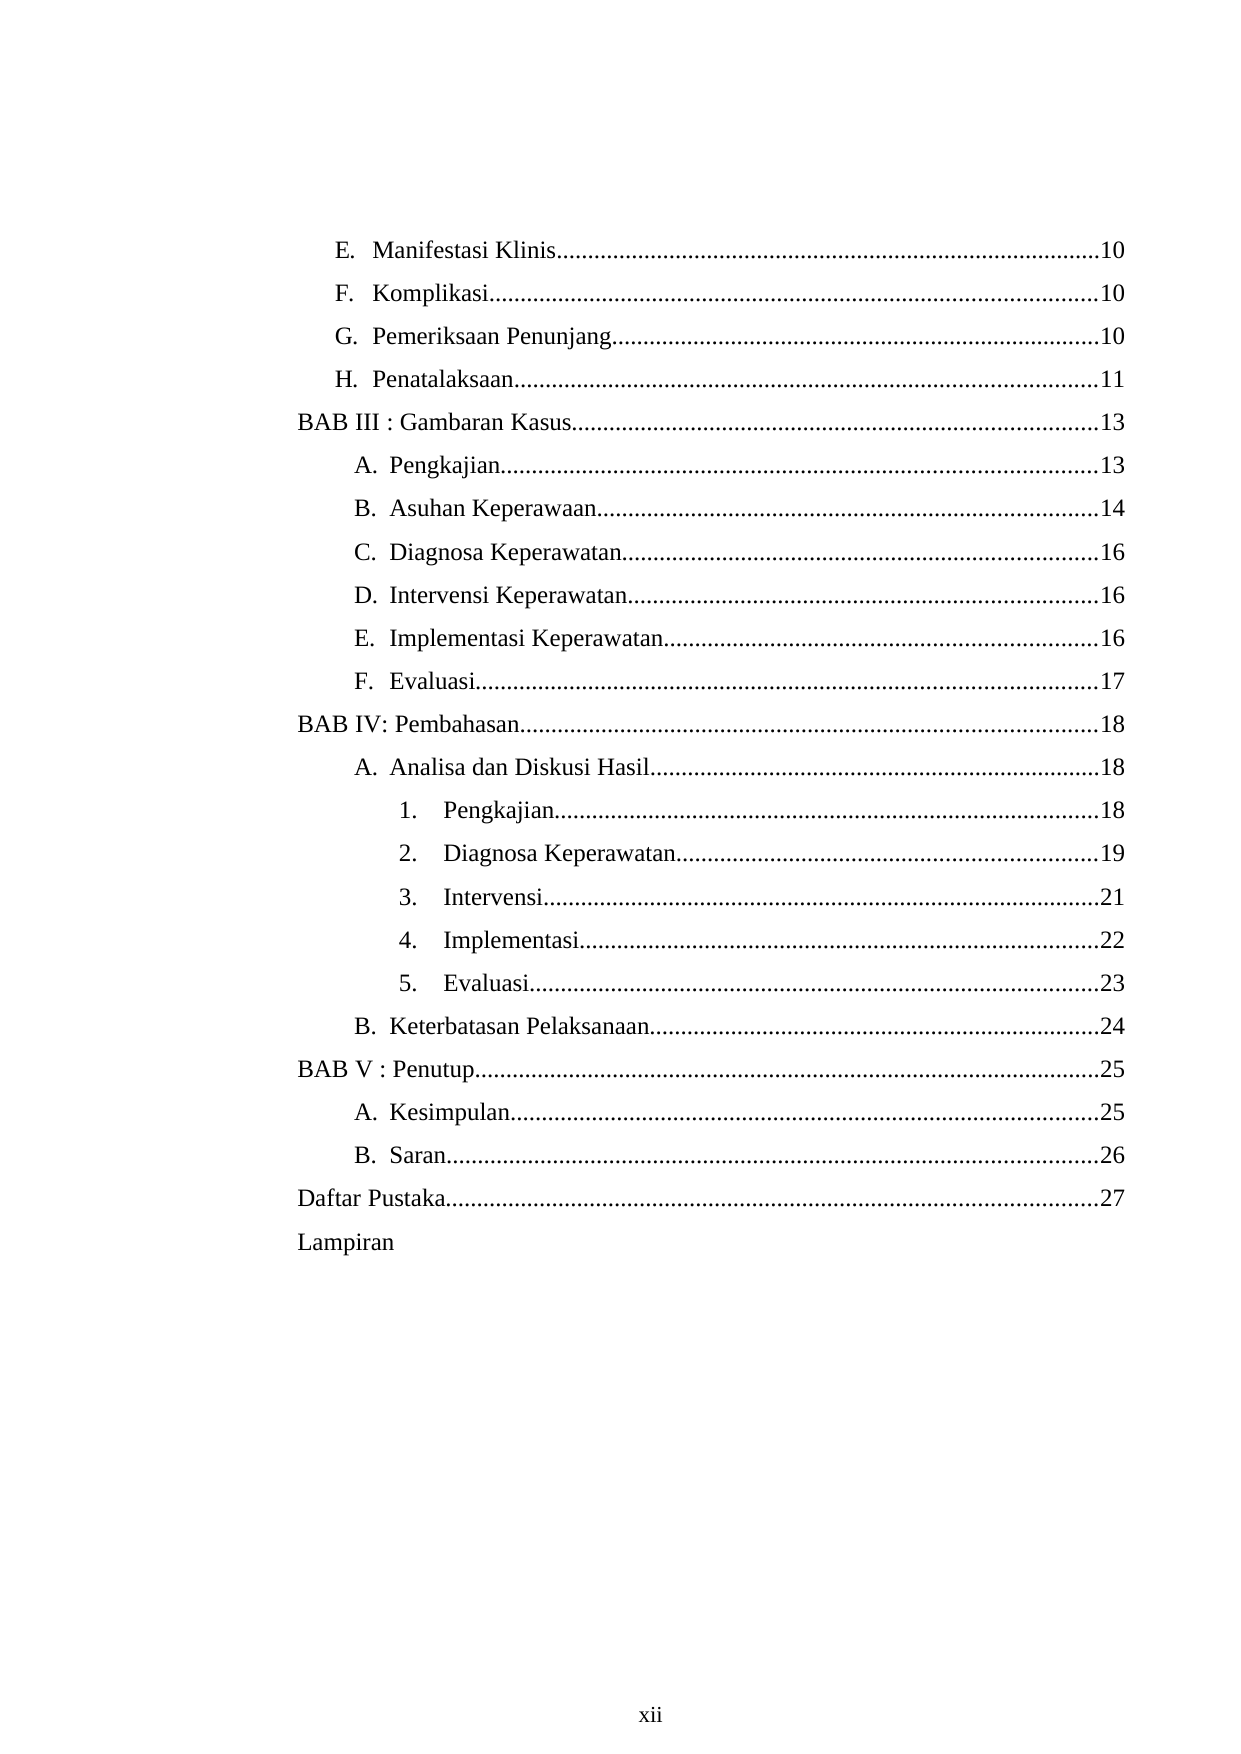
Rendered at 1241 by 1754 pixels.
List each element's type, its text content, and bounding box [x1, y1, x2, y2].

list Manifestasi Klinis 10 [334, 235, 1136, 263]
text Lampiran [297, 1227, 1136, 1255]
list Pengkajian 18 [398, 795, 1136, 824]
list Komplikasi 10 [334, 278, 1136, 307]
list Pemeriksaan Penunjang 10 [334, 321, 1136, 350]
list Evaluasi 23 [398, 968, 1136, 997]
list Diagnosa Keperawatan 19 [398, 838, 1136, 867]
list Intervensi Keperawatan 16 [354, 580, 1136, 608]
list Saran 26 [354, 1140, 1136, 1169]
list Asuhan Keperawaan 14 [354, 493, 1136, 522]
text BAB V : Penutup 25 [297, 1054, 1136, 1083]
text Daftar Pustaka 27 [297, 1183, 1136, 1212]
list Keterbatasan Pelaksanaan 24 [354, 1011, 1136, 1040]
list Analisa dan Diskusi Hasil 18 [354, 752, 1136, 781]
text BAB IV: Pembahasan 18 [297, 709, 1136, 738]
list Intervensi 21 [398, 882, 1136, 910]
list Kesimpulan 25 [354, 1097, 1136, 1126]
list Diagnosa Keperawatan 16 [354, 537, 1136, 565]
list Pengkajian 13 [354, 450, 1136, 479]
list Evaluasi 17 [354, 666, 1136, 695]
list Penatalaksaan 11 [334, 364, 1136, 393]
list Implementasi Keperawatan 16 [354, 623, 1136, 652]
text BAB III : Gambaran Kasus 13 [297, 407, 1136, 436]
list Implementasi 22 [398, 925, 1136, 953]
